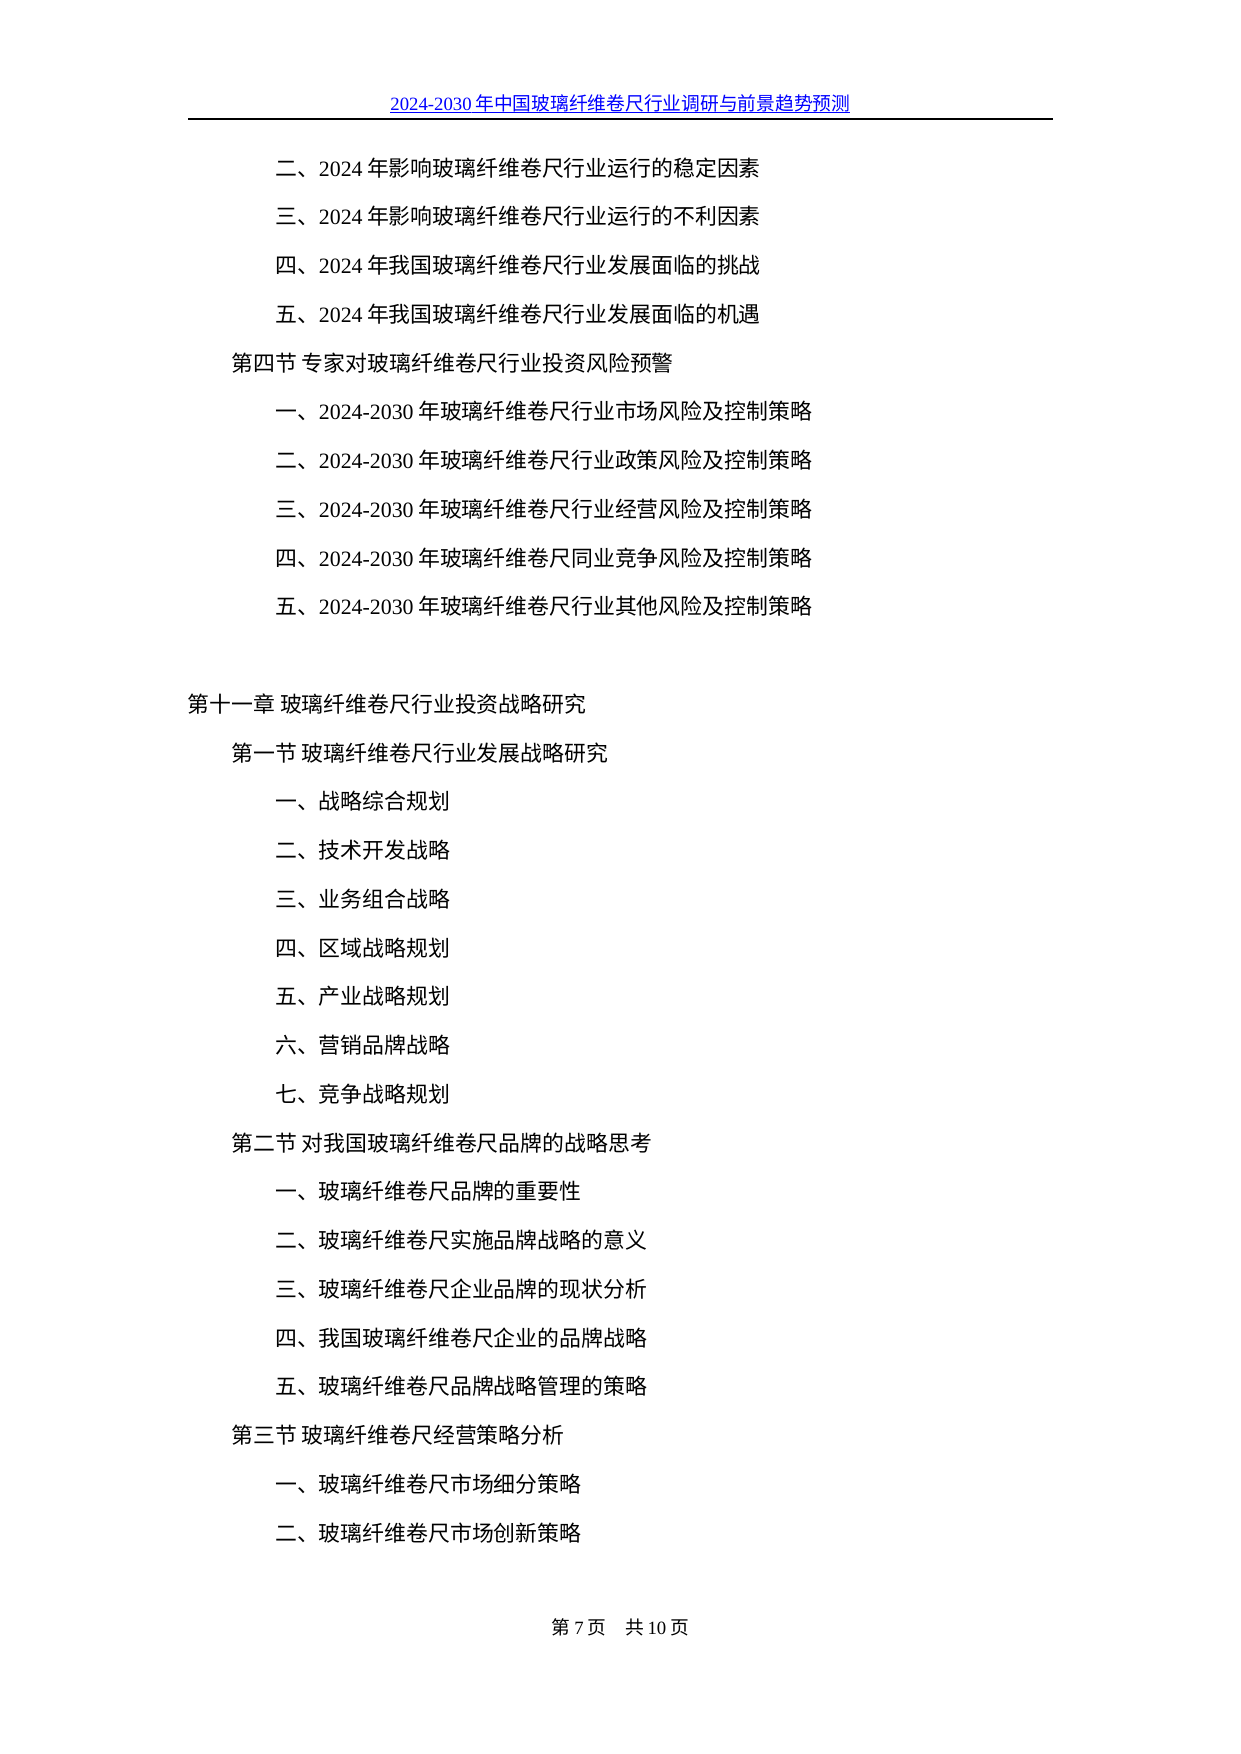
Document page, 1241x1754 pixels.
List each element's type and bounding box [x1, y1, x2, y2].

text [187, 150, 1053, 1548]
